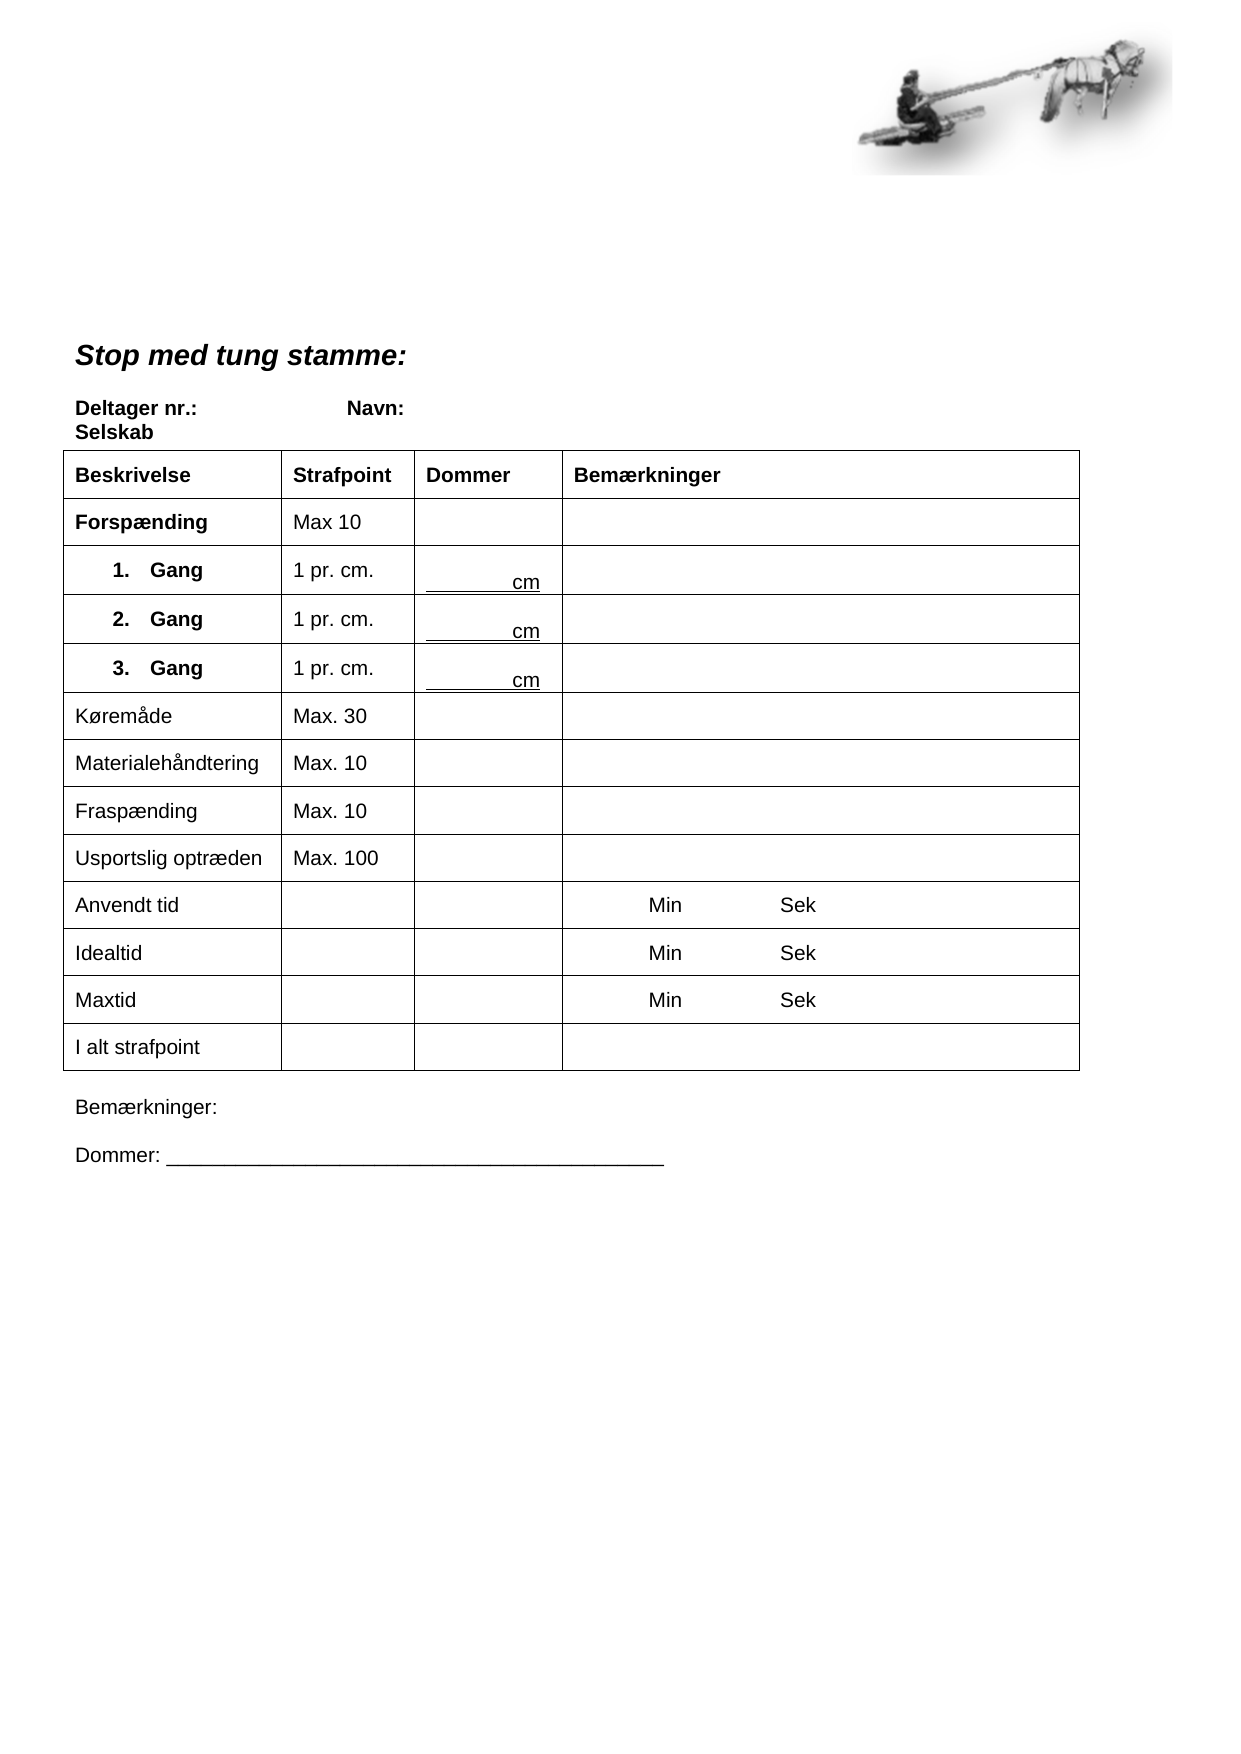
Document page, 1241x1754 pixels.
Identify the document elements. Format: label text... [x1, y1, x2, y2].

text Bemærkninger: [75, 1095, 1165, 1119]
table_cell [563, 835, 1079, 881]
table_cell [415, 882, 562, 928]
table_cell Gang [64, 595, 281, 643]
table_cell [563, 595, 1079, 643]
table_header Beskrivelse [64, 451, 281, 497]
table_cell Materialehåndtering [64, 740, 281, 786]
table_cell Fraspænding [64, 787, 281, 833]
text Deltager nr.: Navn: Selskab [75, 396, 1165, 444]
table_cell Max. 10 [282, 787, 414, 833]
table_cell Max. 30 [282, 693, 414, 739]
table_cell [563, 644, 1079, 692]
table_cell Maxtid [64, 976, 281, 1023]
table_cell 1 pr. cm. [282, 546, 414, 594]
table_cell [563, 787, 1079, 833]
text Stop med tung stamme: [75, 337, 1165, 371]
table_cell Min Sek [563, 929, 1079, 975]
table_cell Idealtid [64, 929, 281, 975]
table_cell Min Sek [563, 882, 1079, 928]
table_cell [563, 1024, 1079, 1070]
table_cell [563, 740, 1079, 786]
table_cell Køremåde [64, 693, 281, 739]
table_cell Gang [64, 644, 281, 692]
table_cell [415, 1024, 562, 1070]
table_cell [282, 929, 414, 975]
table_cell Max 10 [282, 499, 414, 545]
table_cell [282, 976, 414, 1023]
table_cell [282, 882, 414, 928]
table_cell Gang [64, 546, 281, 594]
table_cell [415, 740, 562, 786]
table_header Strafpoint [282, 451, 414, 497]
table_cell [563, 693, 1079, 739]
table_cell Max. 100 [282, 835, 414, 881]
table_cell cm [415, 644, 562, 692]
table_cell [415, 499, 562, 545]
table_cell [415, 929, 562, 975]
table_header Bemærkninger [563, 451, 1079, 497]
table_cell 1 pr. cm. [282, 595, 414, 643]
table_header Dommer [415, 451, 562, 497]
table_cell [415, 787, 562, 833]
table_cell Min Sek [563, 976, 1079, 1023]
table_cell [415, 835, 562, 881]
table_cell Anvendt tid [64, 882, 281, 928]
table_cell [415, 976, 562, 1023]
table_cell Forspænding [64, 499, 281, 545]
table_cell I alt strafpoint [64, 1024, 281, 1070]
table_cell Max. 10 [282, 740, 414, 786]
table_cell cm [415, 595, 562, 643]
table_cell 1 pr. cm. [282, 644, 414, 692]
table_cell [563, 499, 1079, 545]
table_cell cm [415, 546, 562, 594]
table_cell Usportslig optræden [64, 835, 281, 881]
table_cell [415, 693, 562, 739]
table_cell [282, 1024, 414, 1070]
text Dommer: ___________________________________________ [75, 1143, 1165, 1191]
table_cell [563, 546, 1079, 594]
picture [850, 21, 1174, 178]
